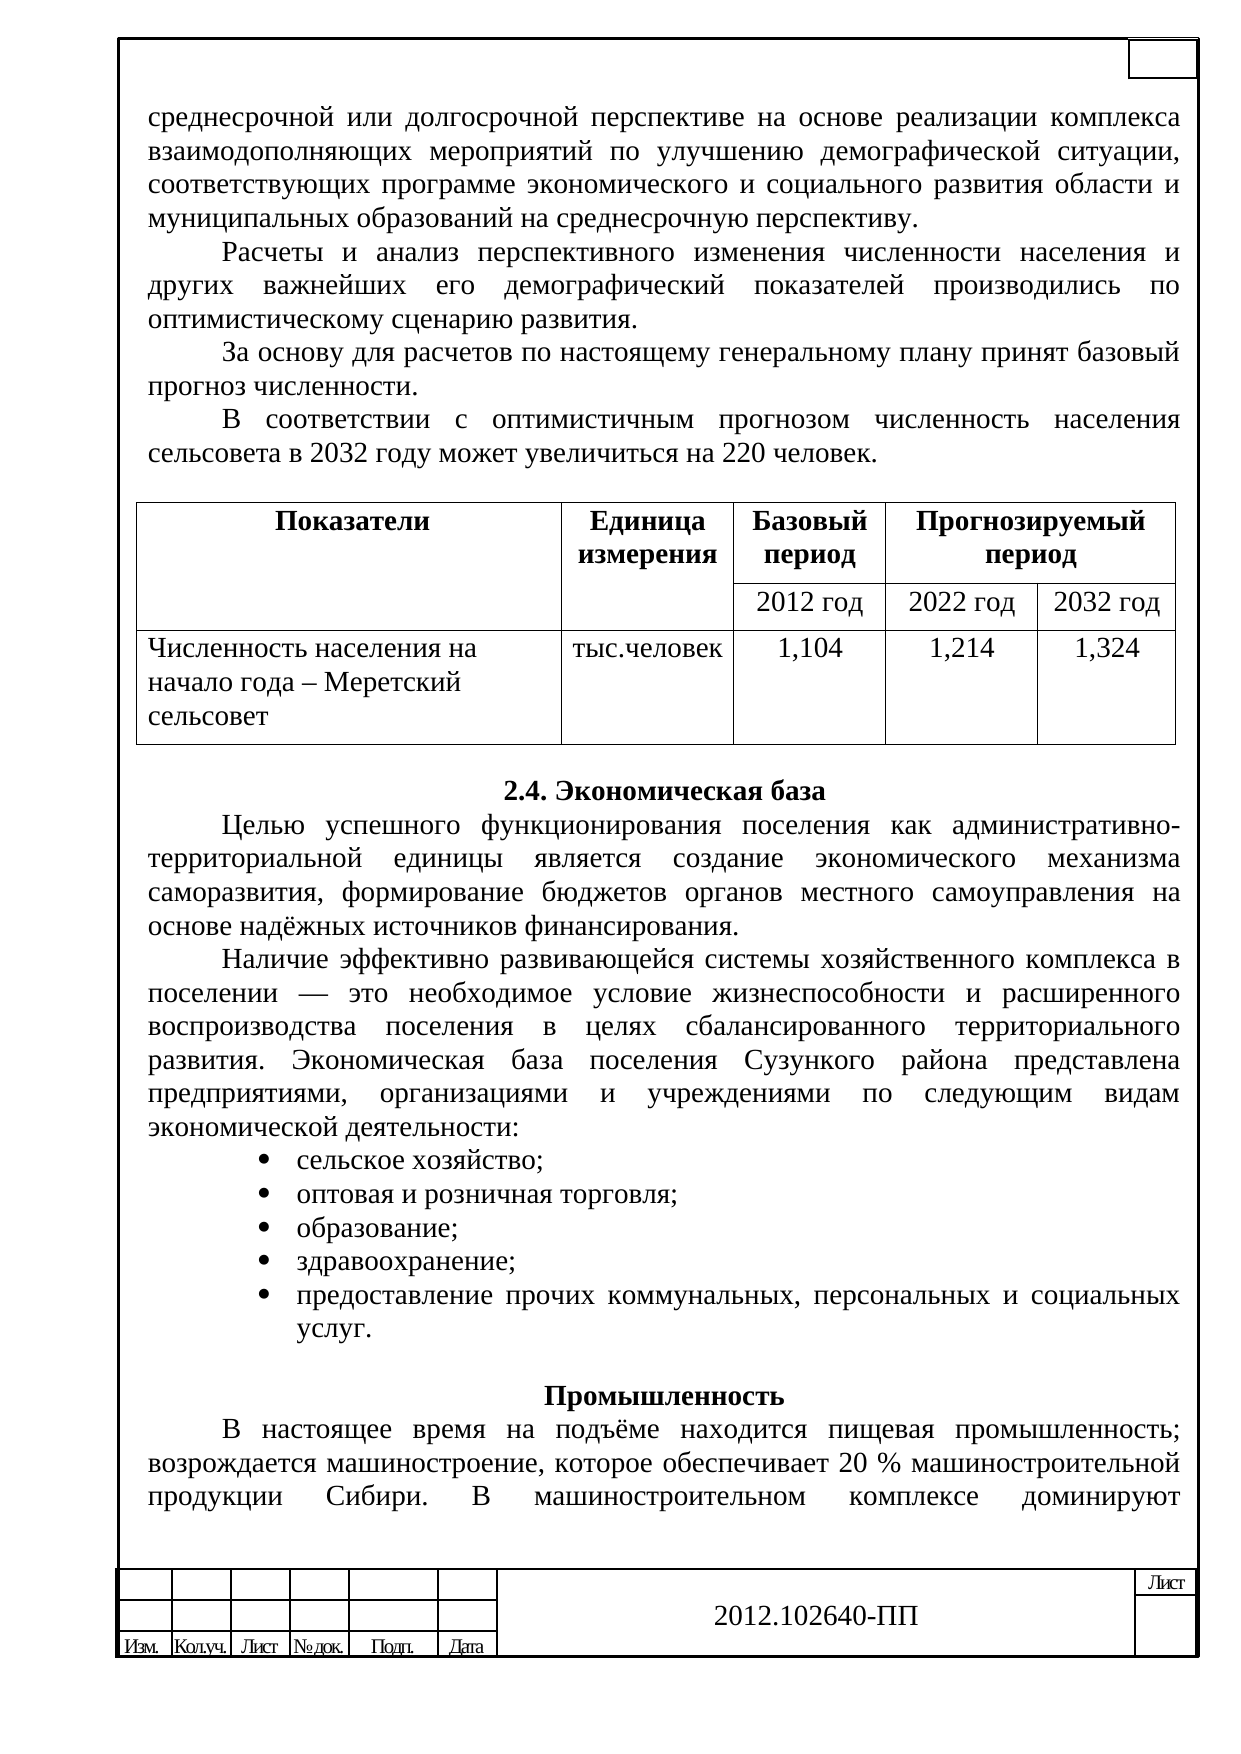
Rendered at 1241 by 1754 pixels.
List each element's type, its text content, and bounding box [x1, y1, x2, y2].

table_cell Численность населения на начало года – Меретский сельсовет [137, 631, 561, 744]
text В соответствии с оптимистичным прогнозом численность населения сельсовета в 2032 году может увеличиться на 220 человек. [148, 401, 1181, 468]
table_header Базовый период [734, 503, 885, 583]
table_header Единица измерения [562, 503, 733, 629]
text Промышленность [148, 1378, 1181, 1411]
text Наличие эффективно развивающейся системы хозяйственного комплекса в поселении — это необходимое условие жизнеспособности и расширенного воспроизводства поселения в целях сбалансированного территориального развития. Экономическая база поселения Сузункого района представлена предприятиями, организациями и учреждениями по следующим видам экономической деятельности: [148, 941, 1181, 1142]
list оптовая и розничная торговля; [259, 1176, 1181, 1210]
text Расчеты и анализ перспективного изменения численности населения и других важнейших его демографический показателей производились по оптимистическому сценарию развития. [148, 234, 1181, 334]
text 2.4. Экономическая база [148, 773, 1181, 807]
table_cell 2012 год [734, 584, 885, 629]
text За основу для расчетов по настоящему генеральному плану принят базовый прогноз численности. [148, 334, 1181, 401]
list сельское хозяйство; [259, 1142, 1181, 1176]
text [148, 1411, 1181, 1512]
table_cell тыс.человек [562, 631, 733, 744]
table_cell 1,214 [886, 631, 1037, 744]
table_cell 2032 год [1038, 584, 1175, 629]
table_header Показатели [137, 503, 561, 629]
list здравоохранение; [259, 1243, 1181, 1277]
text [148, 99, 1181, 234]
table_cell 1,104 [734, 631, 885, 744]
list образование; [259, 1210, 1181, 1243]
table_cell 2022 год [886, 584, 1037, 629]
list предоставление прочих коммунальных, персональных и социальных услуг. [259, 1277, 1181, 1344]
text Целью успешного функционирования поселения как административно-территориальной единицы является создание экономического механизма саморазвития, формирование бюджетов органов местного самоуправления на основе надёжных источников финансирования. [148, 807, 1181, 941]
table_header Прогнозируемый период [886, 503, 1175, 583]
table_cell 1,324 [1038, 631, 1175, 744]
